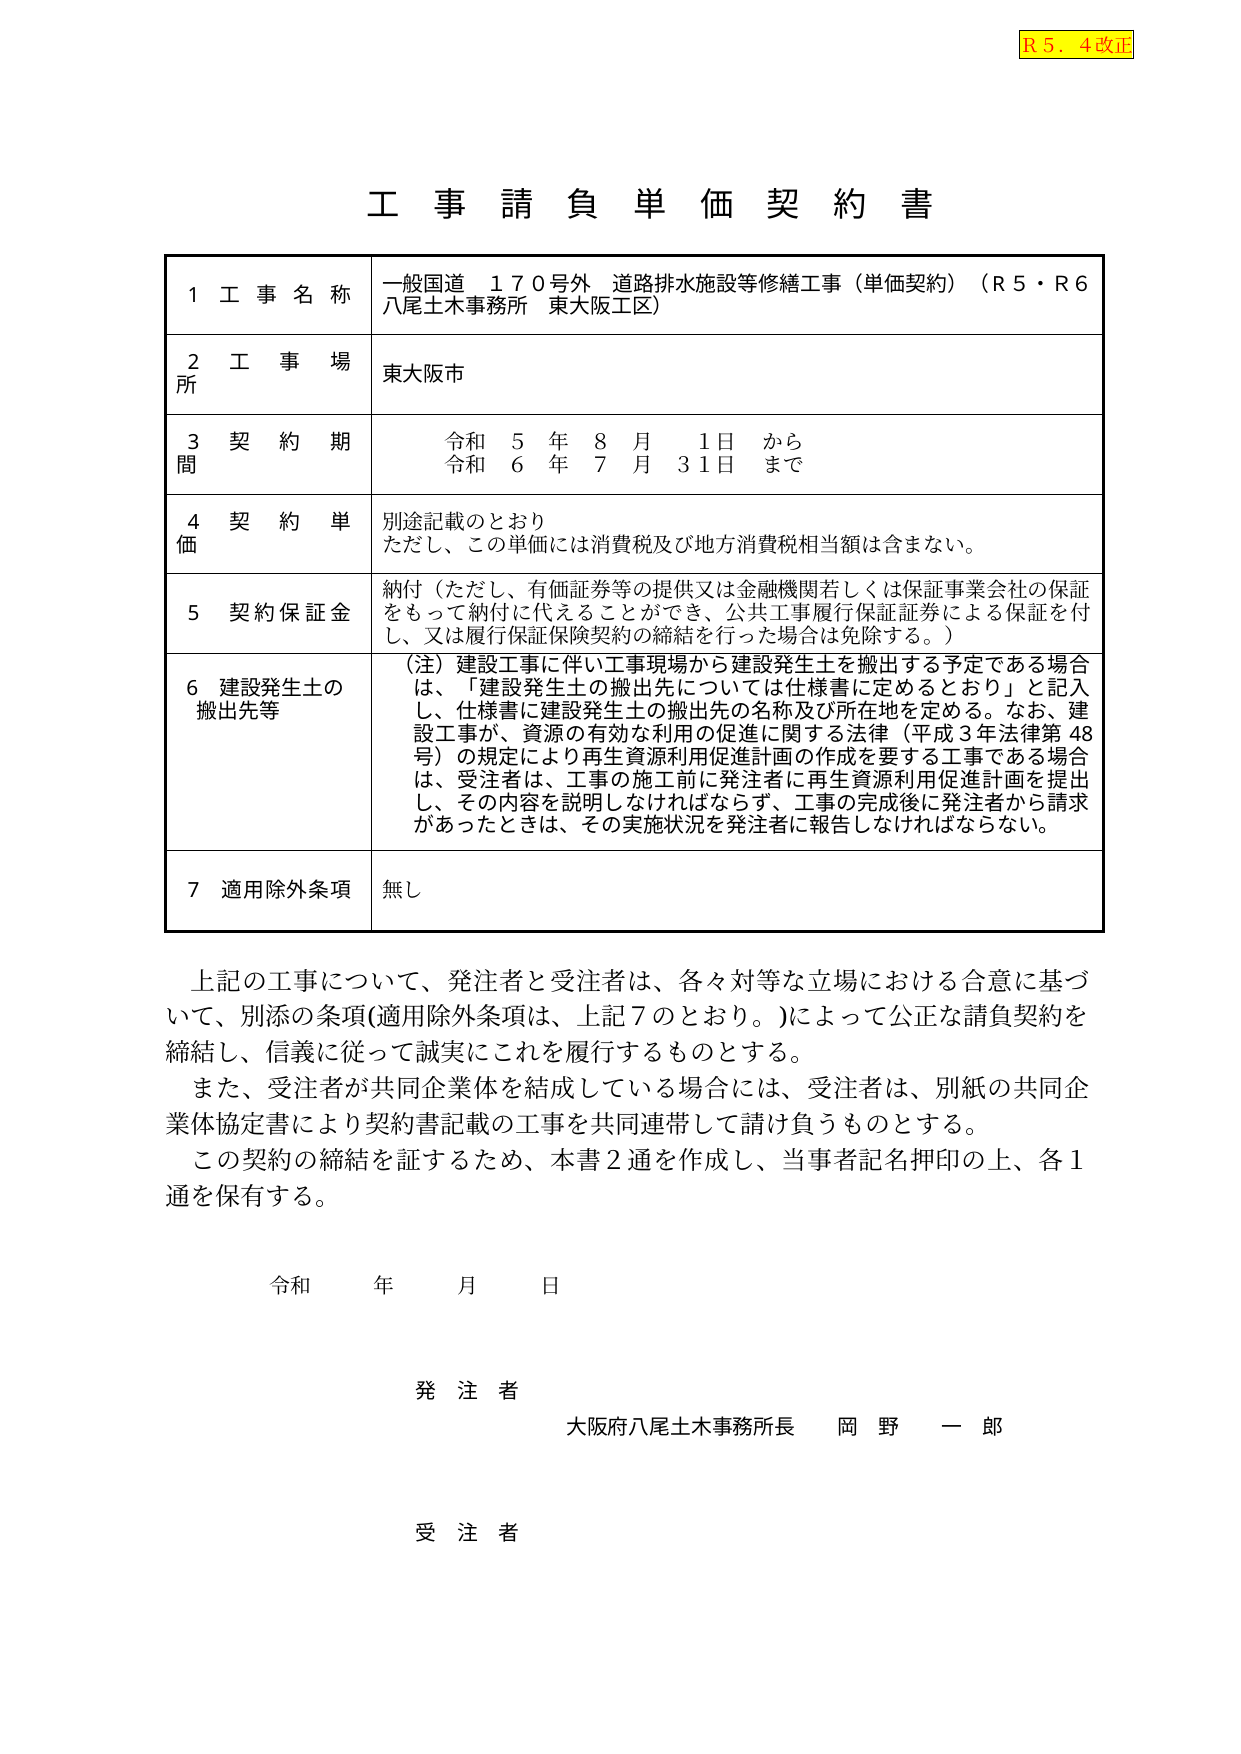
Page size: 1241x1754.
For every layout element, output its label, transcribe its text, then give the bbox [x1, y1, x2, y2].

text また、受注者が共同企業体を結成している場合には、受注者は、別紙の共同企業体協定書により契約書記載の工事を共同連帯して請け負うものとする。 [165, 1069, 1090, 1141]
table_cell 無し [372, 851, 1102, 929]
table_cell 別途記載のとおり ただし、この単価には消費税及び地方消費税相当額は含まない。 [372, 495, 1102, 573]
table_cell 納付（ただし、有価証券等の提供又は金融機関若しくは保証事業会社の保証をもって納付に代えることができ、公共工事履行保証証券による保証を付し、又は履行保証保険契約の締結を行った場合は免除する。） [372, 574, 1102, 653]
table_cell （注）建設工事に伴い工事現場から建設発生土を搬出する予定である場合は、「建設発生土の搬出先については仕様書に定めるとおり」と記入し、仕様書に建設発生土の搬出先の名称及び所在地を定める。なお、建設工事が、資源の有効な利用の促進に関する法律（平成３年法律第48号）の規定により再生資源利用促進計画の作成を要する工事である場合は、受注者は、工事の施工前に発注者に再生資源利用促進計画を提出し、その内容を説明しなければならず、工事の完成後に発注者から請求があったときは、その実施状況を発注者に報告しなければならない。 [372, 654, 1102, 850]
table_cell 5 契約保証金 [167, 574, 371, 653]
table_cell 令和 ５ 年 ８ 月 １日 から 令和 ６ 年 ７ 月 ３１日 まで [372, 415, 1102, 493]
table_cell 3 契 約 期 間 [167, 415, 371, 493]
table_cell 東大阪市 [372, 335, 1102, 414]
table_header 一般国道 １７０号外 道路排水施設等修繕工事（単価契約）（R５・Ｒ６八尾土木事務所 東大阪工区） [372, 257, 1102, 334]
text 発 注 者 [165, 1370, 1134, 1406]
table_cell 4 契 約 単 価 [167, 495, 371, 573]
table_header 1工事名称 [167, 257, 371, 334]
table_cell 2 工 事 場 所 [167, 335, 371, 414]
text 令和 年 月 日 [165, 1270, 1134, 1299]
text 大阪府八尾土木事務所長 岡 野 一 郎 [165, 1406, 1134, 1441]
text この契約の締結を証するため、本書２通を作成し、当事者記名押印の上、各１通を保有する｡ [165, 1141, 1090, 1213]
table_cell 6 建設発生土の搬出先等 [167, 654, 371, 850]
text 受 注 者 [165, 1512, 1134, 1547]
text 上記の工事について、発注者と受注者は、各々対等な立場における合意に基づいて、別添の条項(適用除外条項は、上記７のとおり。)によって公正な請負契約を締結し、信義に従って誠実にこれを履行するものとする｡ [165, 961, 1090, 1069]
text 工 事 請 負 単 価 契 約 書 [165, 177, 1134, 226]
table_cell 7 適用除外条項 [167, 851, 371, 929]
